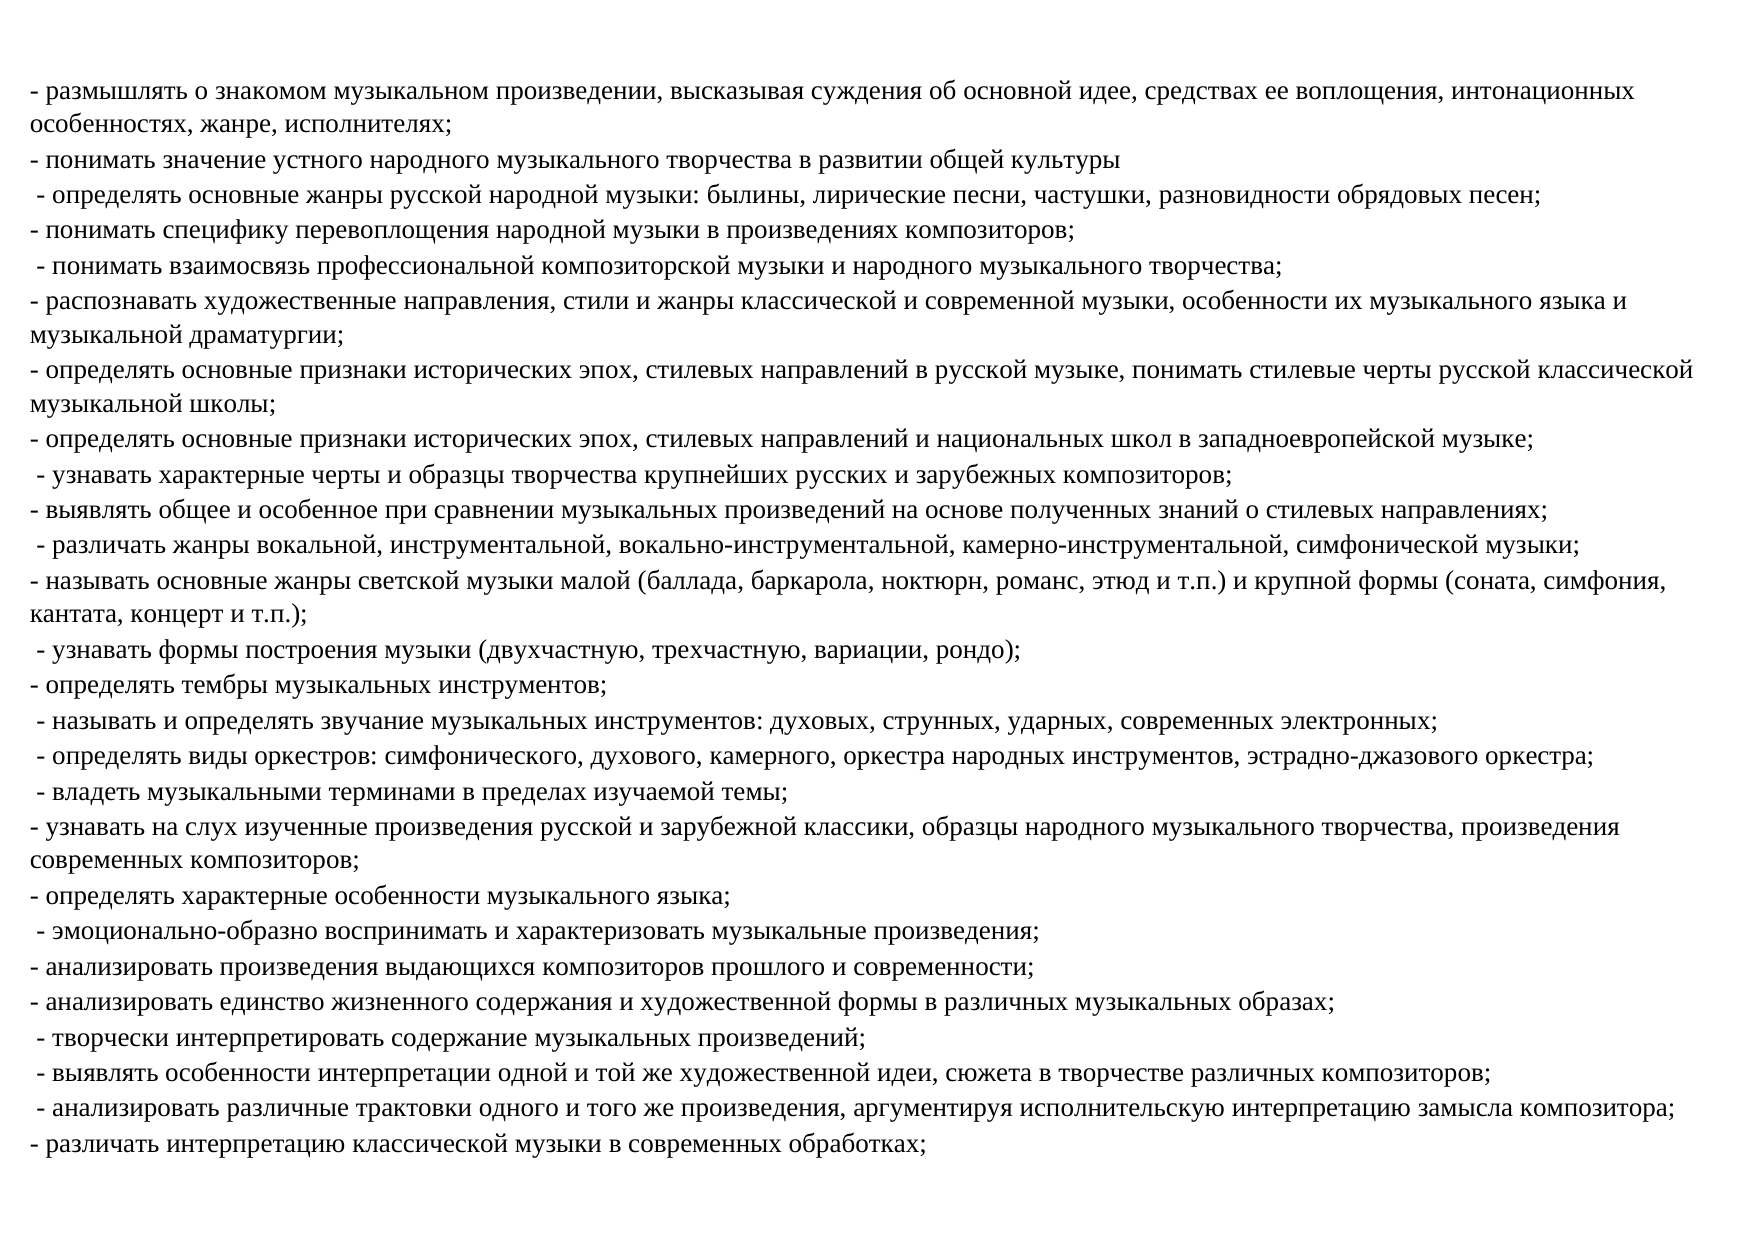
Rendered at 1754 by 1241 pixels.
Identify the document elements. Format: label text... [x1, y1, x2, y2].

text - называть и определять звучание музыкальных инструментов: духовых, струнных, ударных, современных электронных; [29, 704, 1713, 735]
text - размышлять о знакомом музыкальном произведении, высказывая суждения об основной идее, средствах ее воплощения, интонационных особенностях, жанре, исполнителях; [29, 74, 1713, 138]
text - понимать специфику перевоплощения народной музыки в произведениях композиторов; [29, 214, 1713, 245]
text - понимать значение устного народного музыкального творчества в развитии общей культуры [29, 143, 1713, 174]
text - определять основные жанры русской народной музыки: былины, лирические песни, частушки, разновидности обрядовых песен; [29, 178, 1713, 209]
text - владеть музыкальными терминами в пределах изучаемой темы; [29, 775, 1713, 806]
text - называть основные жанры светской музыки малой (баллада, баркарола, ноктюрн, романс, этюд и т.п.) и крупной формы (соната, симфония, кантата, концерт и т.п.); [29, 564, 1713, 629]
text - понимать взаимосвязь профессиональной композиторской музыки и народного музыкального творчества; [29, 249, 1713, 280]
text - определять тембры музыкальных инструментов; [29, 668, 1713, 699]
text - творчески интерпретировать содержание музыкальных произведений; [29, 1021, 1713, 1052]
text - анализировать единство жизненного содержания и художественной формы в различных музыкальных образах; [29, 985, 1713, 1016]
text - выявлять особенности интерпретации одной и той же художественной идеи, сюжета в творчестве различных композиторов; [29, 1056, 1713, 1087]
text - определять виды оркестров: симфонического, духового, камерного, оркестра народных инструментов, эстрадно-джазового оркестра; [29, 739, 1713, 770]
text - определять основные признаки исторических эпох, стилевых направлений в русской музыке, понимать стилевые черты русской классической музыкальной школы; [29, 353, 1713, 418]
text - определять характерные особенности музыкального языка; [29, 879, 1713, 910]
text - узнавать формы построения музыки (двухчастную, трехчастную, вариации, рондо); [29, 633, 1713, 664]
text - узнавать на слух изученные произведения русской и зарубежной классики, образцы народного музыкального творчества, произведения современных композиторов; [29, 810, 1713, 875]
text - различать жанры вокальной, инструментальной, вокально-инструментальной, камерно-инструментальной, симфонической музыки; [29, 529, 1713, 560]
text - анализировать произведения выдающихся композиторов прошлого и современности; [29, 950, 1713, 981]
text - эмоционально-образно воспринимать и характеризовать музыкальные произведения; [29, 914, 1713, 946]
text - различать интерпретацию классической музыки в современных обработках; [29, 1127, 1713, 1158]
text - определять основные признаки исторических эпох, стилевых направлений и национальных школ в западноевропейской музыке; [29, 422, 1713, 453]
text - узнавать характерные черты и образцы творчества крупнейших русских и зарубежных композиторов; [29, 458, 1713, 489]
text - анализировать различные трактовки одного и того же произведения, аргументируя исполнительскую интерпретацию замысла композитора; [29, 1092, 1713, 1123]
text - выявлять общее и особенное при сравнении музыкальных произведений на основе полученных знаний о стилевых направлениях; [29, 493, 1713, 524]
text - распознавать художественные направления, стили и жанры классической и современной музыки, особенности их музыкального языка и музыкальной драматургии; [29, 284, 1713, 349]
